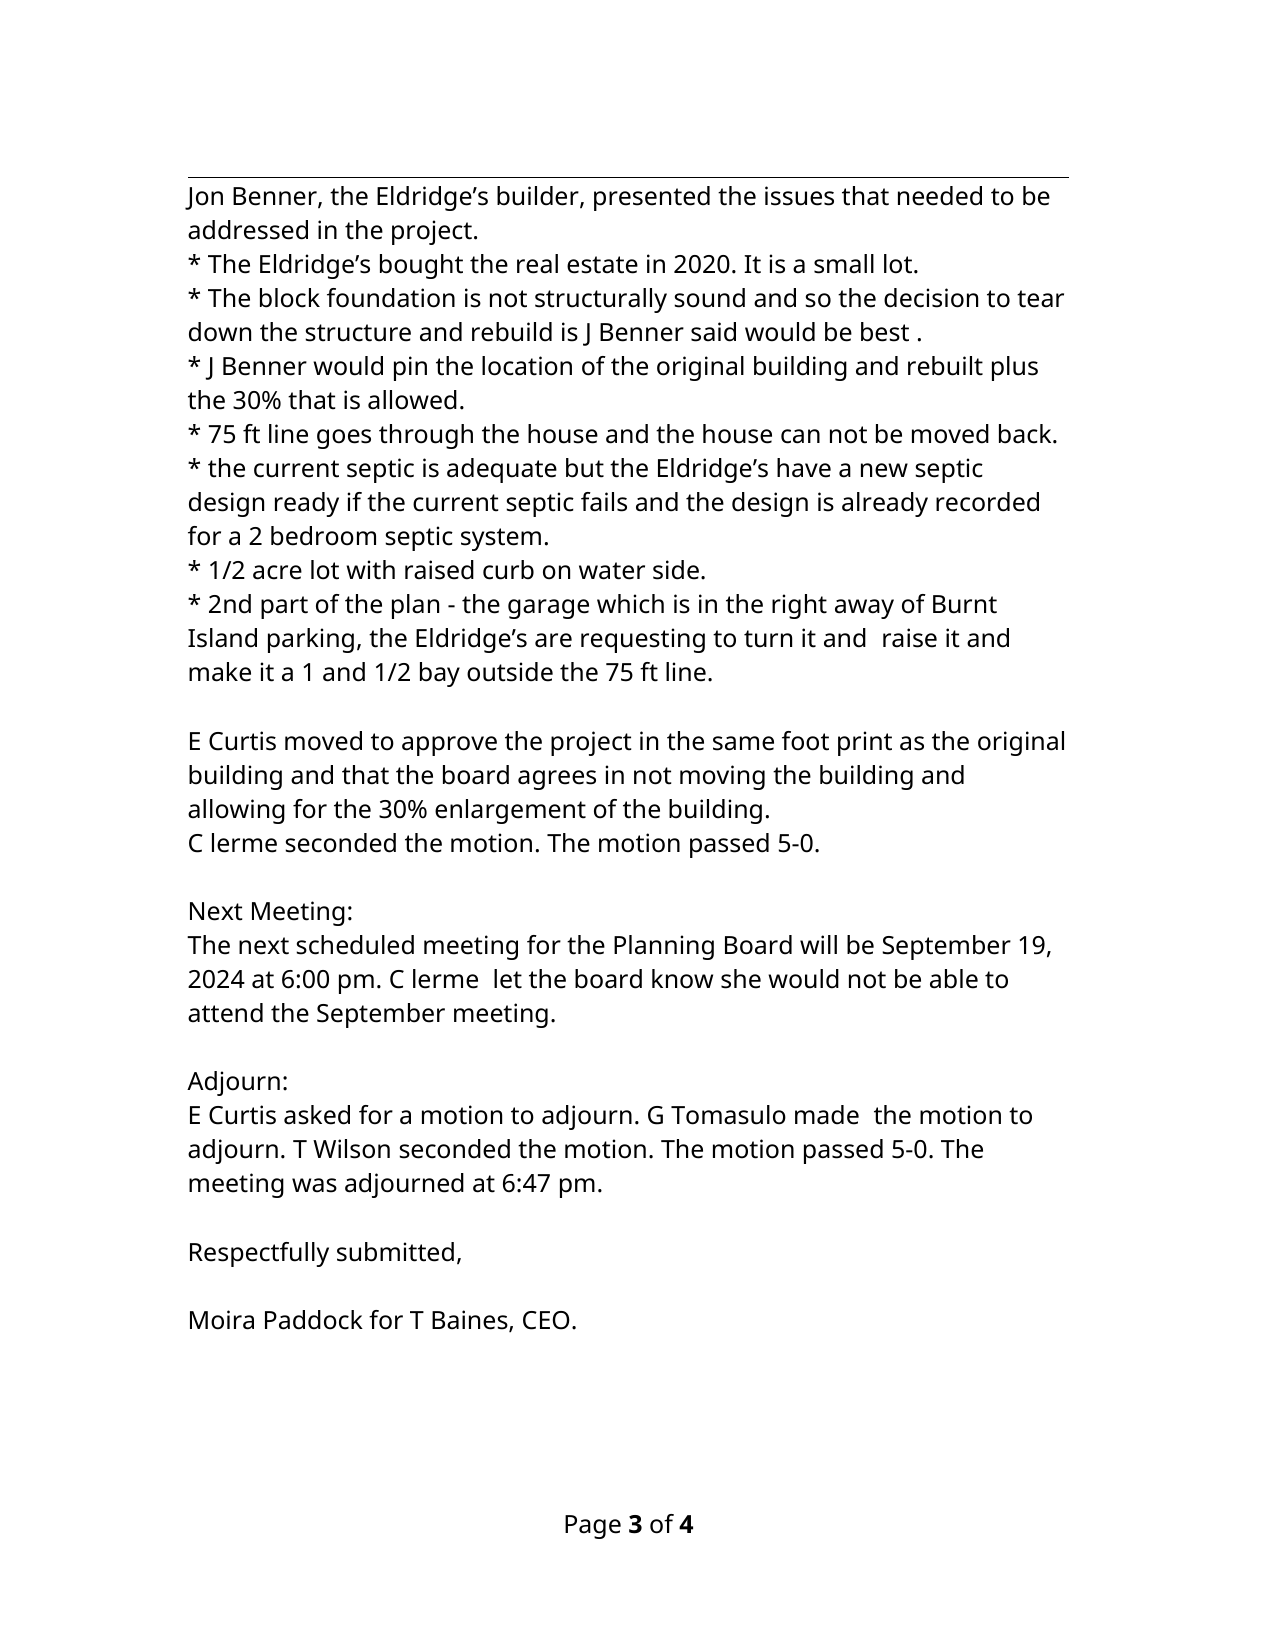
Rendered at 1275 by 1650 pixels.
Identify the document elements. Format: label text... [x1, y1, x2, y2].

text Jon Benner, the Eldridge’s builder, presented the issues that needed to be addressed in the project. [187, 178, 1069, 246]
text * 1/2 acre lot with raised curb on water side. [187, 553, 1069, 587]
text Respectfully submitted, [187, 1234, 1069, 1268]
text * The block foundation is not structurally sound and so the decision to tear down the structure and rebuild is J Benner said would be best . [187, 280, 1069, 348]
text E Curtis moved to approve the project in the same foot print as the original building and that the board agrees in not moving the building and allowing for the 30% enlargement of the building. [187, 723, 1069, 825]
text * The Eldridge’s bought the real estate in 2020. It is a small lot. [187, 246, 1069, 280]
text The next scheduled meeting for the Planning Board will be September 19, 2024 at 6:00 pm. C lerme let the board know she would not be able to attend the September meeting. [187, 928, 1069, 1030]
text Adjourn: [187, 1064, 1069, 1098]
text C lerme seconded the motion. The motion passed 5-0. [187, 825, 1069, 859]
text * 2nd part of the plan - the garage which is in the right away of Burnt Island parking, the Eldridge’s are requesting to turn it and raise it and make it a 1 and 1/2 bay outside the 75 ft line. [187, 587, 1069, 689]
text Moira Paddock for T Baines, CEO. [187, 1302, 1069, 1336]
text * the current septic is adequate but the Eldridge’s have a new septic design ready if the current septic fails and the design is already recorded for a 2 bedroom septic system. [187, 451, 1069, 553]
text * J Benner would pin the location of the original building and rebuilt plus the 30% that is allowed. [187, 348, 1069, 417]
text * 75 ft line goes through the house and the house can not be moved back. [187, 417, 1069, 451]
text E Curtis asked for a motion to adjourn. G Tomasulo made the motion to adjourn. T Wilson seconded the motion. The motion passed 5-0. The meeting was adjourned at 6:47 pm. [187, 1098, 1069, 1200]
text Next Meeting: [187, 893, 1069, 928]
